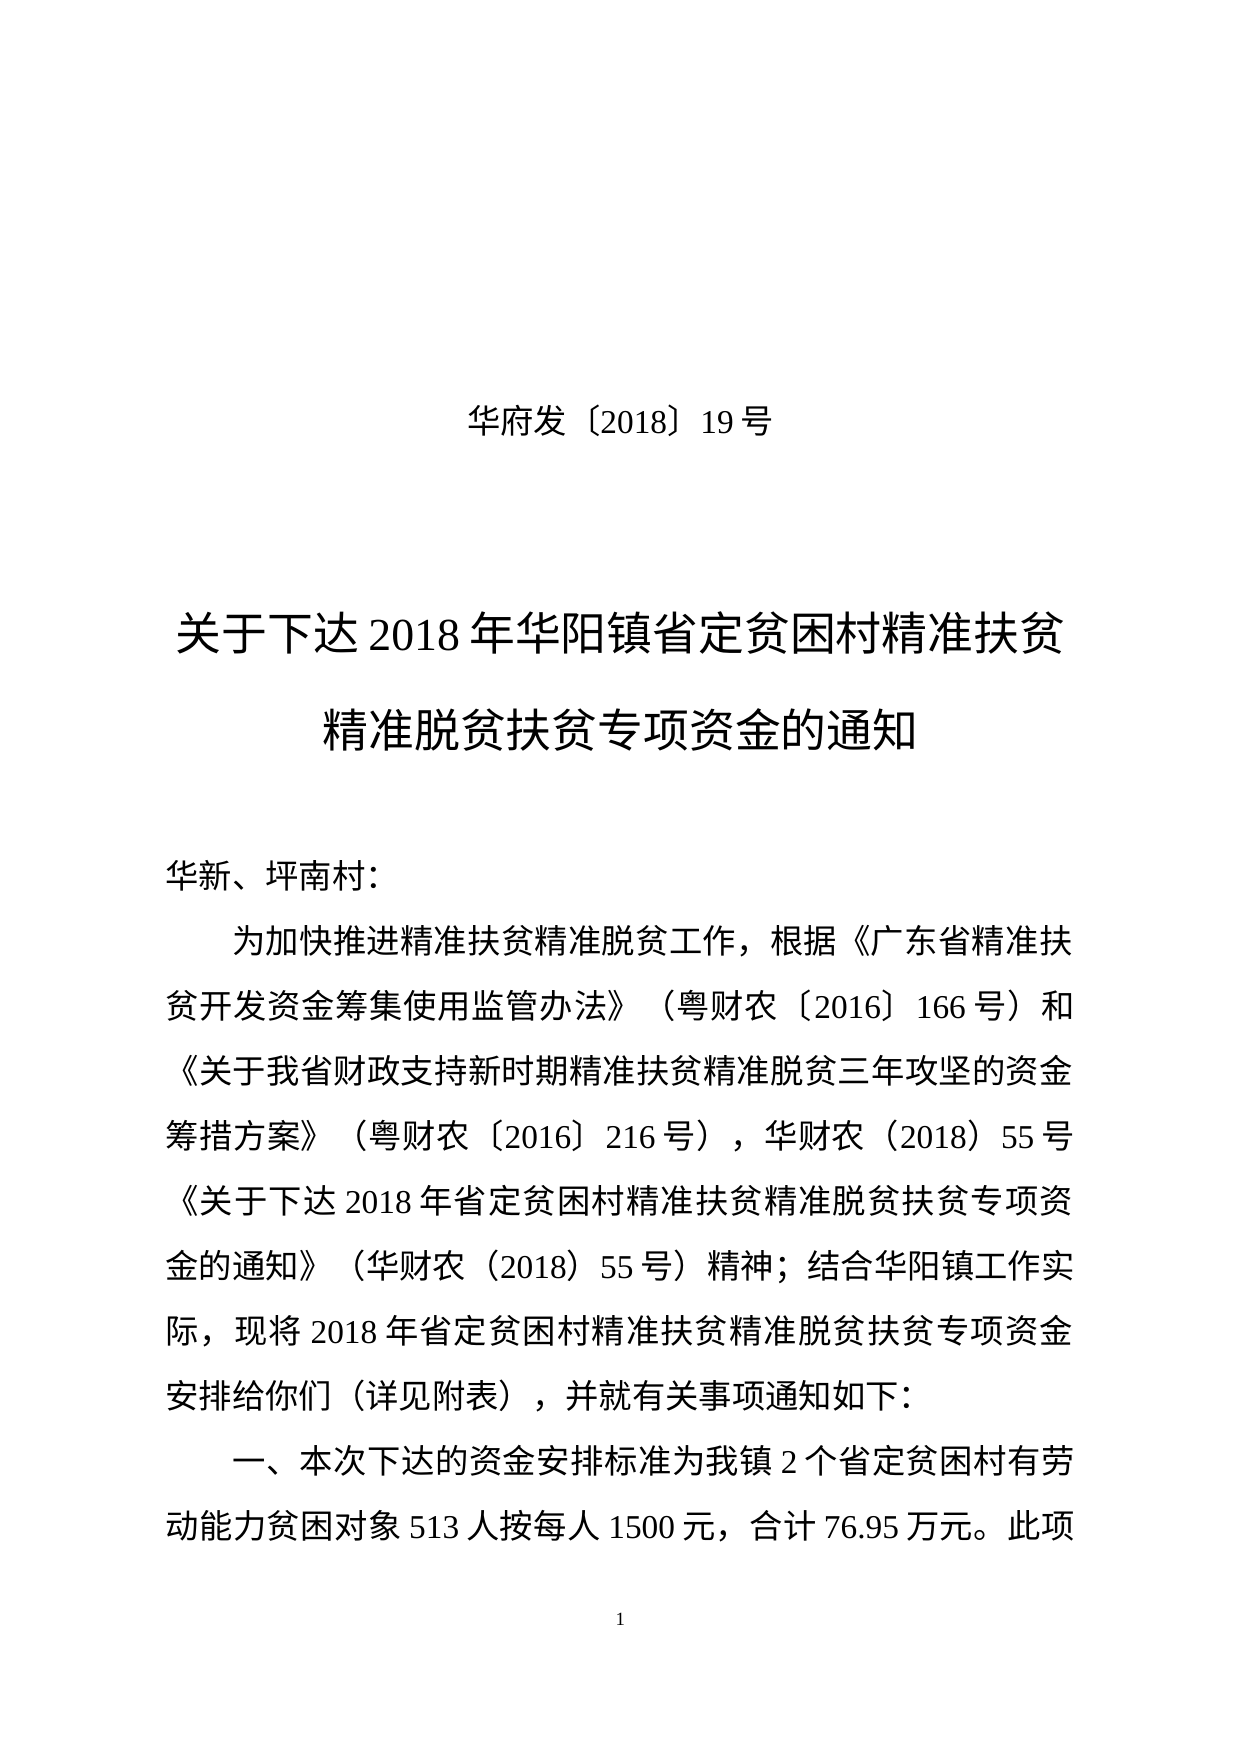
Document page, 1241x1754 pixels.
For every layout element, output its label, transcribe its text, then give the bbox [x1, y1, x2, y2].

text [165, 1427, 1075, 1557]
text 为加快推进精准扶贫精准脱贫工作，根据《广东省精准扶贫开发资金筹集使用监管办法》（粤财农〔2016〕166号）和《关于我省财政支持新时期精准扶贫精准脱贫三年攻坚的资金筹措方案》（粤财农〔2016〕216号），华财农（2018）55号《关于下达2018年省定贫困村精准扶贫精准脱贫扶贫专项资金的通知》（华财农（2018）55号）精神；结合华阳镇工作实际，现将2018年省定贫困村精准扶贫精准脱贫扶贫专项资金安排给你们（详见附表），并就有关事项通知如下： [165, 907, 1075, 1427]
text 华府发〔2018〕19号 [165, 387, 1075, 452]
text 华新、坪南村： [165, 842, 1075, 907]
text 关于下达2018年华阳镇省定贫困村精准扶贫精准脱贫扶贫专项资金的通知 [165, 582, 1075, 777]
